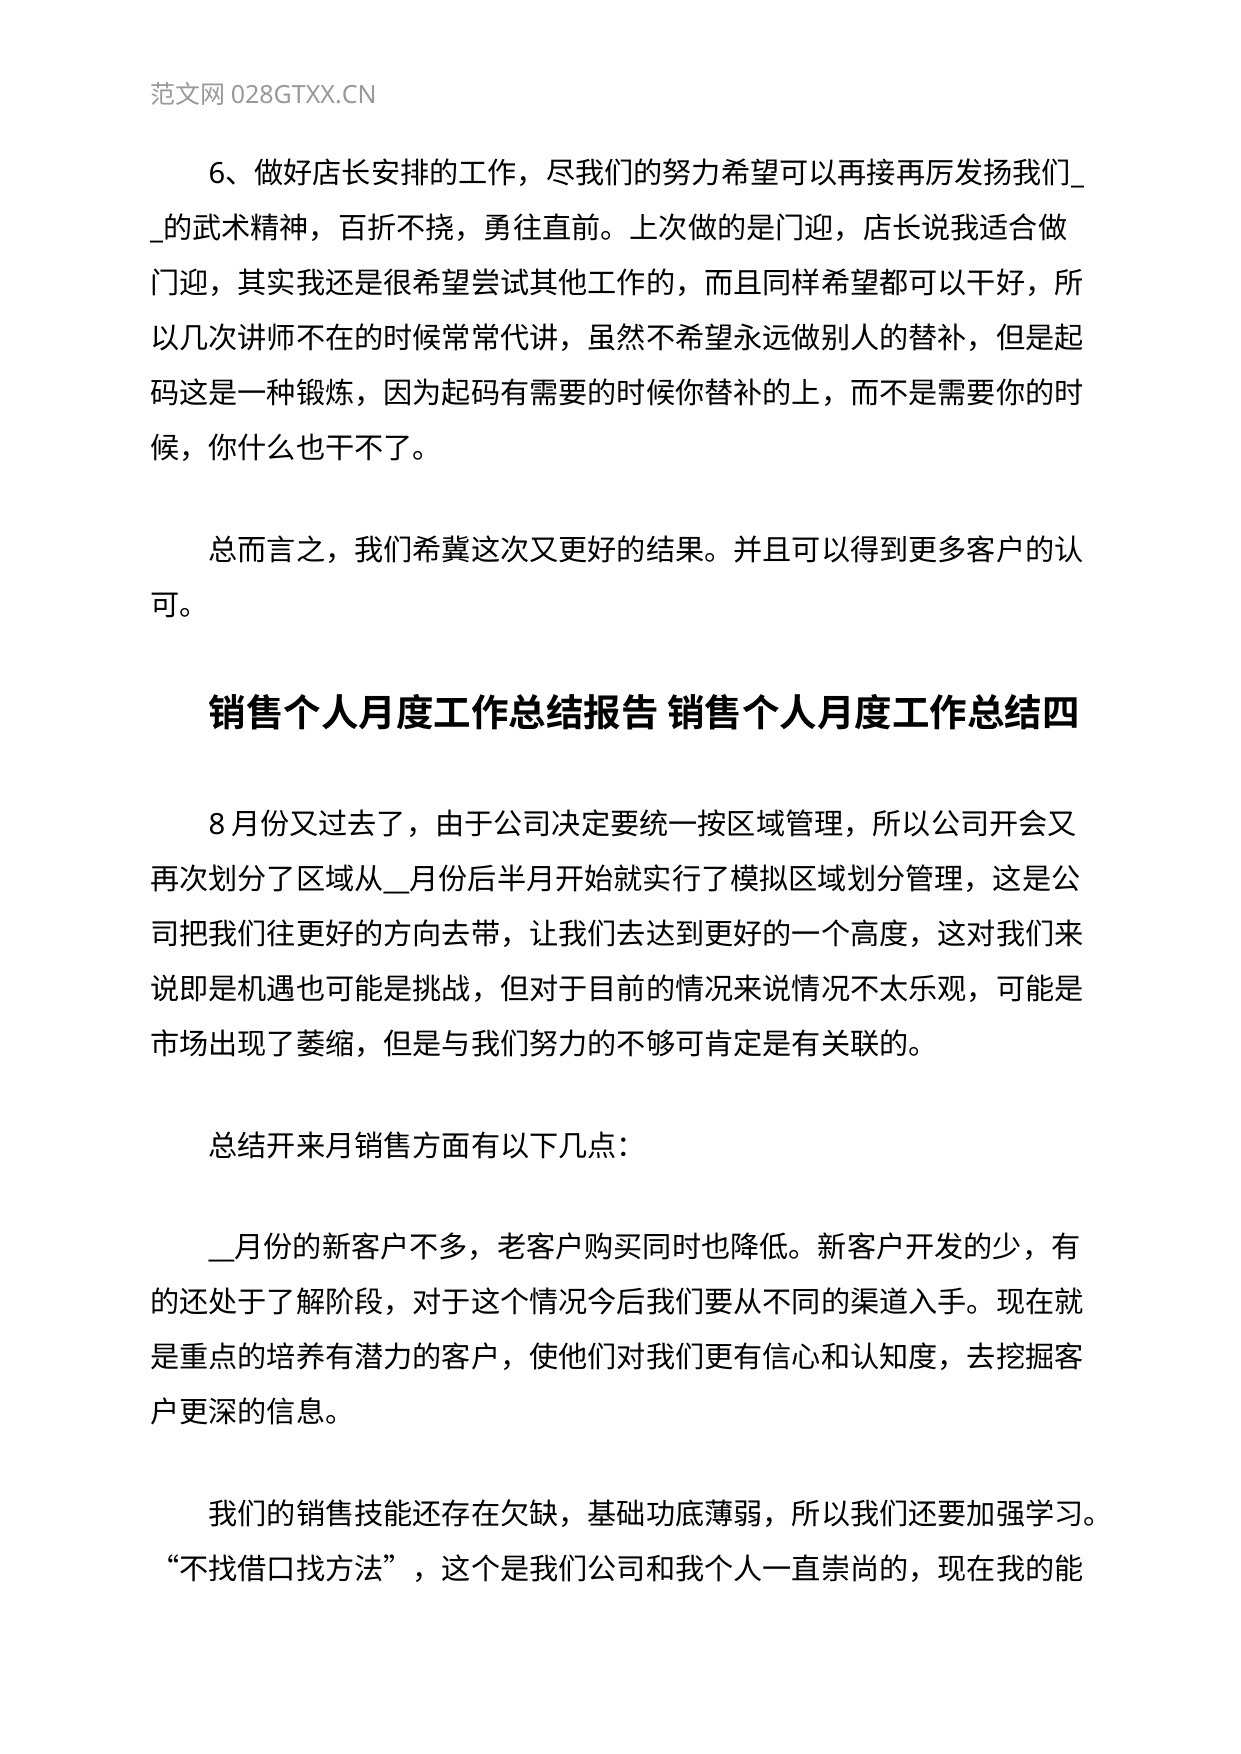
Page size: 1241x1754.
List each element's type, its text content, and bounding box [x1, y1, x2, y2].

text 总而言之，我们希冀这次又更好的结果。并且可以得到更多客户的认可。 [150, 526, 1090, 624]
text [150, 1490, 1090, 1588]
text __月份的新客户不多，老客户购买同时也降低。新客户开发的少，有的还处于了解阶段，对于这个情况今后我们要从不同的渠道入手。现在就是重点的培养有潜力的客户，使他们对我们更有信心和认知度，去挖掘客户更深的信息。 [150, 1224, 1090, 1431]
text 8月份又过去了，由于公司决定要统一按区域管理，所以公司开会又再次划分了区域从__月份后半月开始就实行了模拟区域划分管理，这是公司把我们往更好的方向去带，让我们去达到更好的一个高度，这对我们来说即是机遇也可能是挑战，但对于目前的情况来说情况不太乐观，可能是市场出现了萎缩，但是与我们努力的不够可肯定是有关联的。 [150, 801, 1090, 1063]
text 6、做好店长安排的工作，尽我们的努力希望可以再接再厉发扬我们__的武术精神，百折不挠，勇往直前。上次做的是门迎，店长说我适合做门迎，其实我还是很希望尝试其他工作的，而且同样希望都可以干好，所以几次讲师不在的时候常常代讲，虽然不希望永远做别人的替补，但是起码这是一种锻炼，因为起码有需要的时候你替补的上，而不是需要你的时候，你什么也干不了。 [150, 150, 1090, 467]
text 销售个人月度工作总结报告 销售个人月度工作总结四 [150, 683, 1090, 737]
text 总结开来月销售方面有以下几点： [150, 1122, 1090, 1164]
